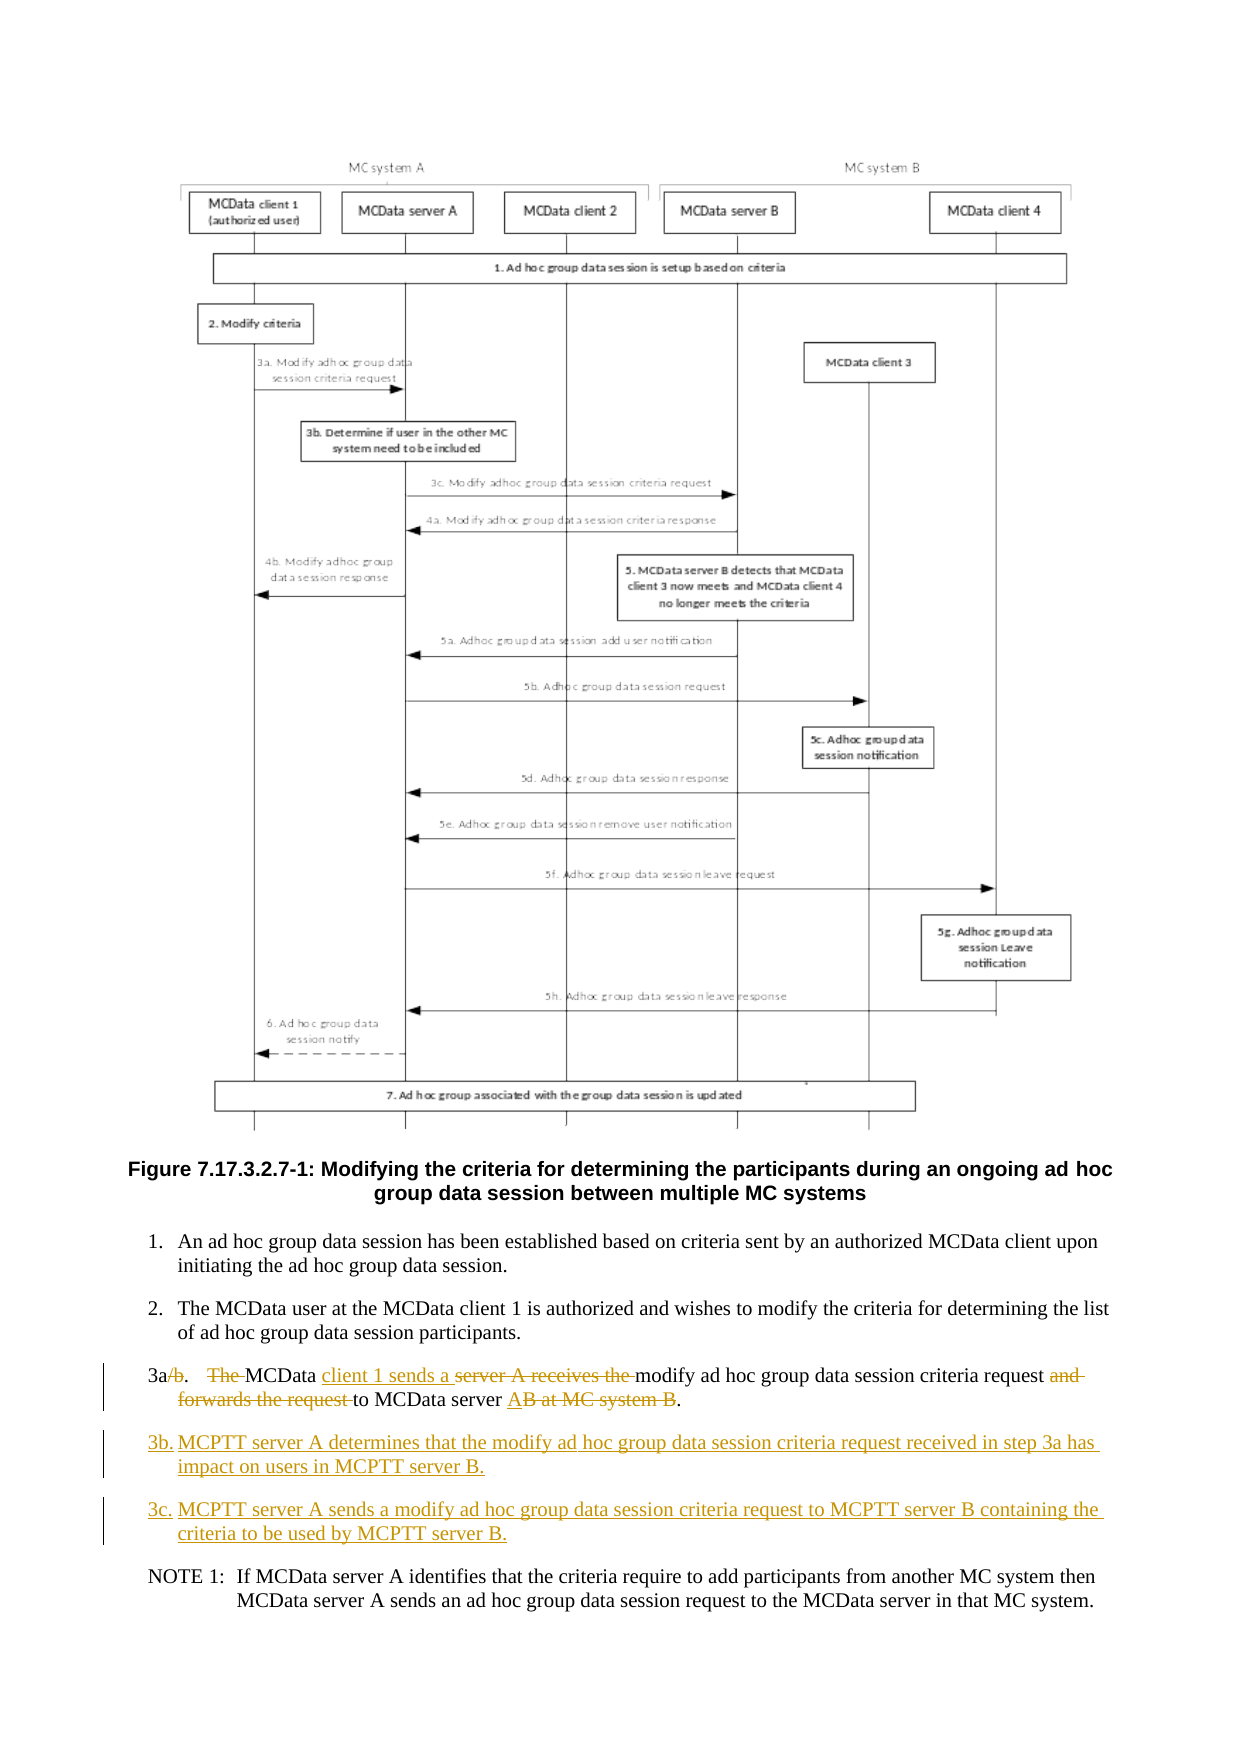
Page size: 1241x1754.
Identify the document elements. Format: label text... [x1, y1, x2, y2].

text 1. An ad hoc group data session has been established based on criteria sent by an authorized MCData client upon initiating the ad hoc group data session. [148, 1229, 1122, 1277]
text Figure 7.17.3.2.7-1: Modifying the criteria for determining the participants during an ongoing ad hoc group data session between multiple MC systems [118, 1156, 1122, 1204]
text 2. The MCData user at the MCData client 1 is authorized and wishes to modify the criteria for determining the list of ad hoc group data session participants. [148, 1296, 1122, 1344]
text 3a. MCData modify ad hoc group data session criteria request to MCData server . [148, 1363, 1122, 1411]
text NOTE 1: If MCData server A identifies that the criteria require to add participants from another MC system then MCData server A sends an ad hoc group data session request to the MCData server in that MC system. [148, 1564, 1122, 1612]
